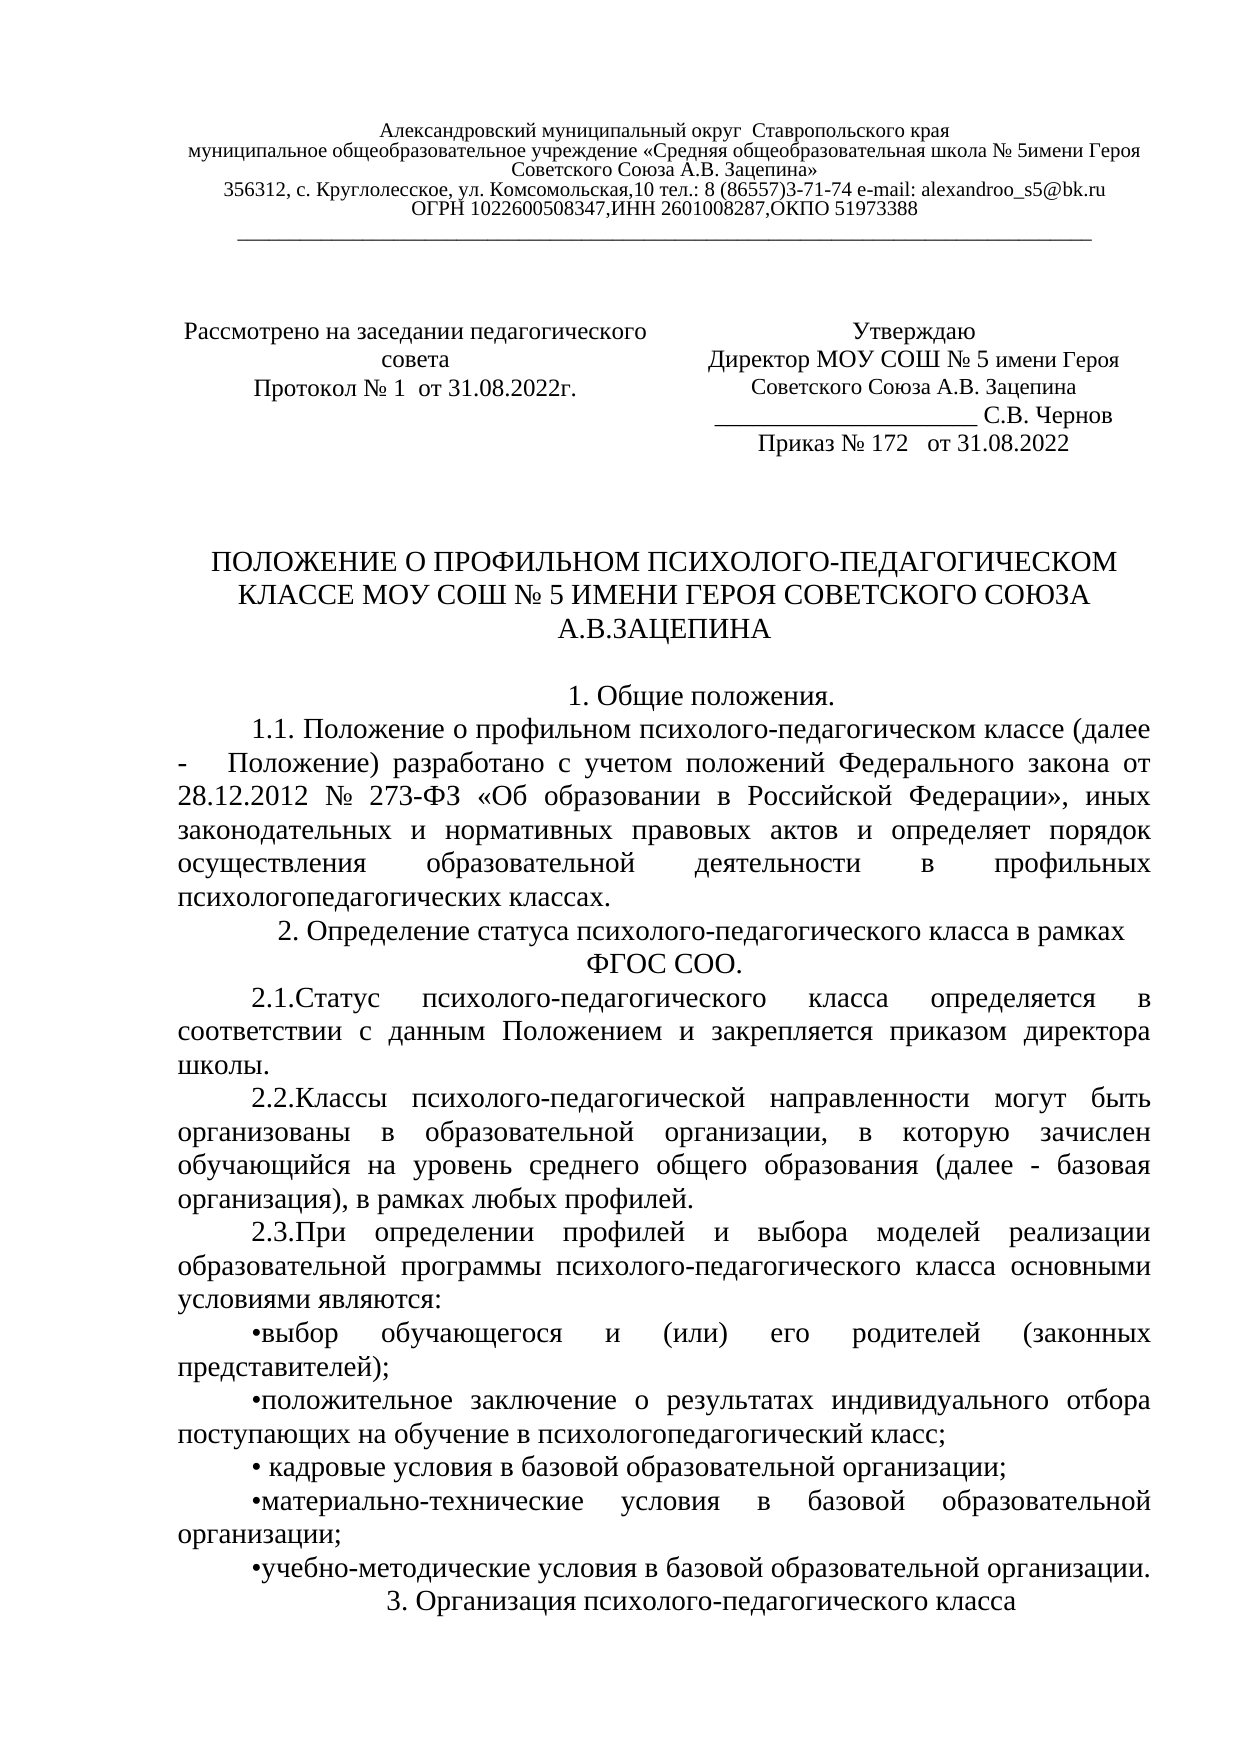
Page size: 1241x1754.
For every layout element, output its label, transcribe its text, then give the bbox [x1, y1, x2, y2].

text __________________________________________________________________________________ [177, 219, 1152, 243]
text •материально-технические условия в базовой образовательной организации; [177, 1483, 1152, 1550]
text 3. Организация психолого-педагогического класса [177, 1583, 1152, 1617]
text 2. Определение статуса психолого-педагогического класса в рамках ФГОС СОО. [177, 913, 1152, 980]
text 2.3.При определении профилей и выбора моделей реализации образовательной программы психолого-педагогического класса основными условиями являются: [177, 1214, 1152, 1315]
text •положительное заключение о результатах индивидуального отбора поступающих на обучение в психологопедагогический класс; [177, 1382, 1152, 1449]
text муниципальное общеобразовательное учреждение «Средняя общеобразовательная школа № 5имени Героя Советского Союза А.В. Зацепина» [177, 142, 1152, 181]
text 1. Общие положения. [177, 678, 1152, 711]
text Александровский муниципальный округ Ставропольского края [177, 118, 1152, 142]
table_header Рассмотрено на заседании педагогического совета Протокол № 1 от 31.08.2022г. [166, 316, 664, 491]
text •выбор обучающегося и (или) его родителей (законных представителей); [177, 1315, 1152, 1382]
text 1.1. Положение о профильном психолого-педагогическом классе (далее - Положение) разработано с учетом положений Федерального закона от 28.12.2012 № 273-ФЗ «Об образовании в Российской Федерации», иных законодательных и нормативных правовых актов и определяет порядок осуществления образовательной деятельности в профильных психологопедагогических классах. [177, 711, 1152, 913]
text 356312, с. Круглолесское, ул. Комсомольская,10 тел.: 8 (86557)3-71-74 e-mail: alexandroo_s5@bk.ru [177, 181, 1152, 200]
text 2.1.Статус психолого-педагогического класса определяется в соответствии с данным Положением и закрепляется приказом директора школы. [177, 980, 1152, 1080]
table_header Утверждаю Директор МОУ СОШ № 5 имени Героя Советского Союза А.В. Зацепина _____________________ С.В. Чернов Приказ № 172 от 31.08.2022 [664, 316, 1163, 491]
text •учебно-методические условия в базовой образовательной организации. [177, 1550, 1152, 1583]
text 2.2.Классы психолого-педагогической направленности могут быть организованы в образовательной организации, в которую зачислен обучающийся на уровень среднего общего образования (далее - базовая организация), в рамках любых профилей. [177, 1080, 1152, 1214]
text ОГРН 1022600508347,ИНН 2601008287,ОКПО 51973388 [177, 200, 1152, 219]
text • кадровые условия в базовой образовательной организации; [177, 1449, 1152, 1483]
text ПОЛОЖЕНИЕ О ПРОФИЛЬНОМ ПСИХОЛОГО-ПЕДАГОГИЧЕСКОМ КЛАССЕ МОУ СОШ № 5 ИМЕНИ ГЕРОЯ СОВЕТСКОГО СОЮЗА А.В.ЗАЦЕПИНА [177, 544, 1152, 644]
